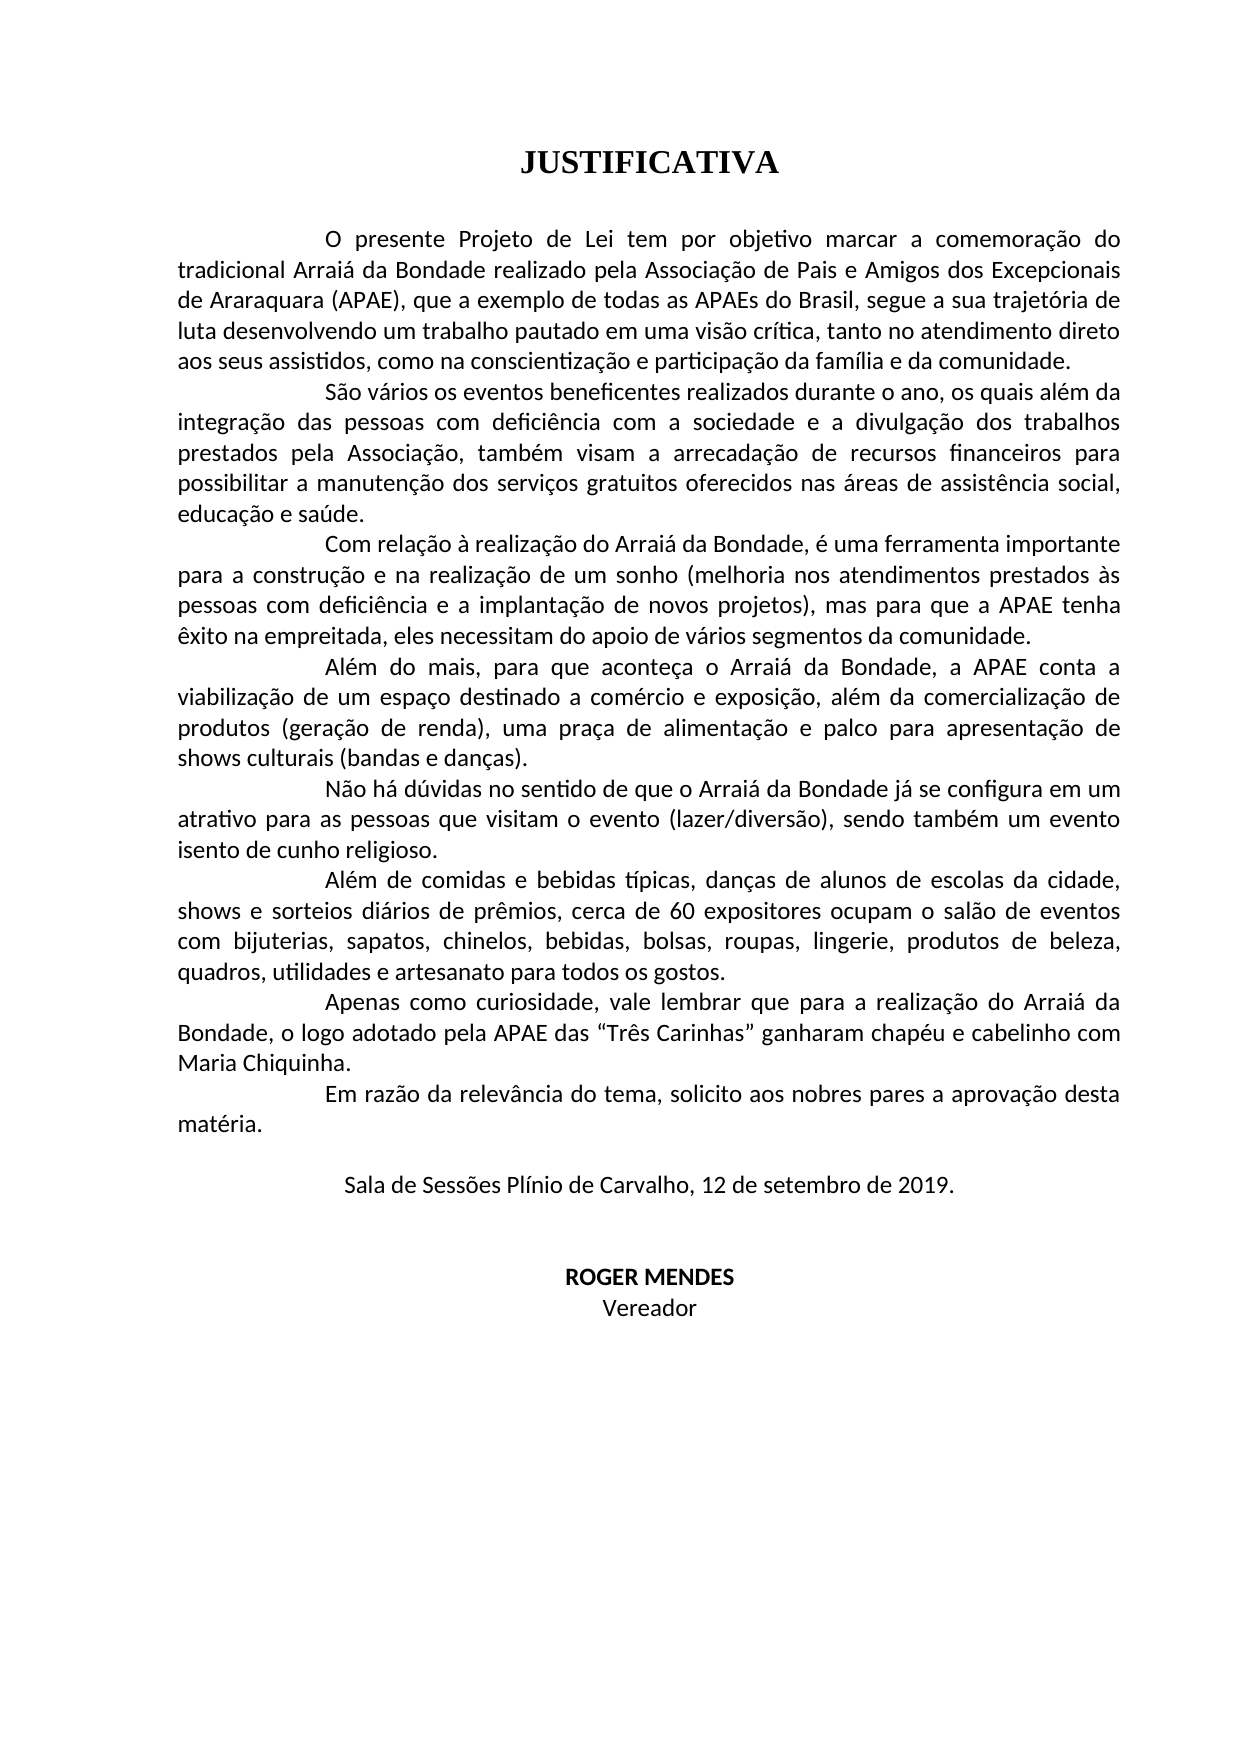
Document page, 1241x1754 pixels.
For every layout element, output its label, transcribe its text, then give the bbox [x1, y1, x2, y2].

text O presente Projeto de Lei tem por objetivo marcar a comemoração do tradicional Arraiá da Bondade realizado pela Associação de Pais e Amigos dos Excepcionais de Araraquara (APAE), que a exemplo de todas as APAEs do Brasil, segue a sua trajetória de luta desenvolvendo um trabalho pautado em uma visão crítica, tanto no atendimento direto aos seus assistidos, como na conscientização e participação da família e da comunidade. [177, 223, 1122, 376]
text ROGER MENDES [177, 1261, 1122, 1292]
text Com relação à realização do Arraiá da Bondade, é uma ferramenta importante para a construção e na realização de um sonho (melhoria nos atendimentos prestados às pessoas com deficiência e a implantação de novos projetos), mas para que a APAE tenha êxito na empreitada, eles necessitam do apoio de vários segmentos da comunidade. [177, 529, 1122, 651]
text Além do mais, para que aconteça o Arraiá da Bondade, a APAE conta a viabilização de um espaço destinado a comércio e exposição, além da comercialização de produtos (geração de renda), uma praça de alimentação e palco para apresentação de shows culturais (bandas e danças). [177, 651, 1122, 773]
text Além de comidas e bebidas típicas, danças de alunos de escolas da cidade, shows e sorteios diários de prêmios, cerca de 60 expositores ocupam o salão de eventos com bijuterias, sapatos, chinelos, bebidas, bolsas, roupas, lingerie, produtos de beleza, quadros, utilidades e artesanato para todos os gostos. [177, 864, 1122, 986]
text São vários os eventos beneficentes realizados durante o ano, os quais além da integração das pessoas com deficiência com a sociedade e a divulgação dos trabalhos prestados pela Associação, também visam a arrecadação de recursos financeiros para possibilitar a manutenção dos serviços gratuitos oferecidos nas áreas de assistência social, educação e saúde. [177, 376, 1122, 529]
text Vereador [177, 1292, 1122, 1322]
text Sala de Sessões Plínio de Carvalho, 12 de setembro de 2019. [177, 1169, 1122, 1200]
text Apenas como curiosidade, vale lembrar que para a realização do Arraiá da Bondade, o logo adotado pela APAE das “Três Carinhas” ganharam chapéu e cabelinho com Maria Chiquinha. [177, 986, 1122, 1078]
text Não há dúvidas no sentido de que o Arraiá da Bondade já se configura em um atrativo para as pessoas que visitam o evento (lazer/diversão), sendo também um evento isento de cunho religioso. [177, 773, 1122, 864]
text JUSTIFICATIVA [177, 142, 1122, 180]
text Em razão da relevância do tema, solicito aos nobres pares a aprovação desta matéria. [177, 1078, 1122, 1139]
